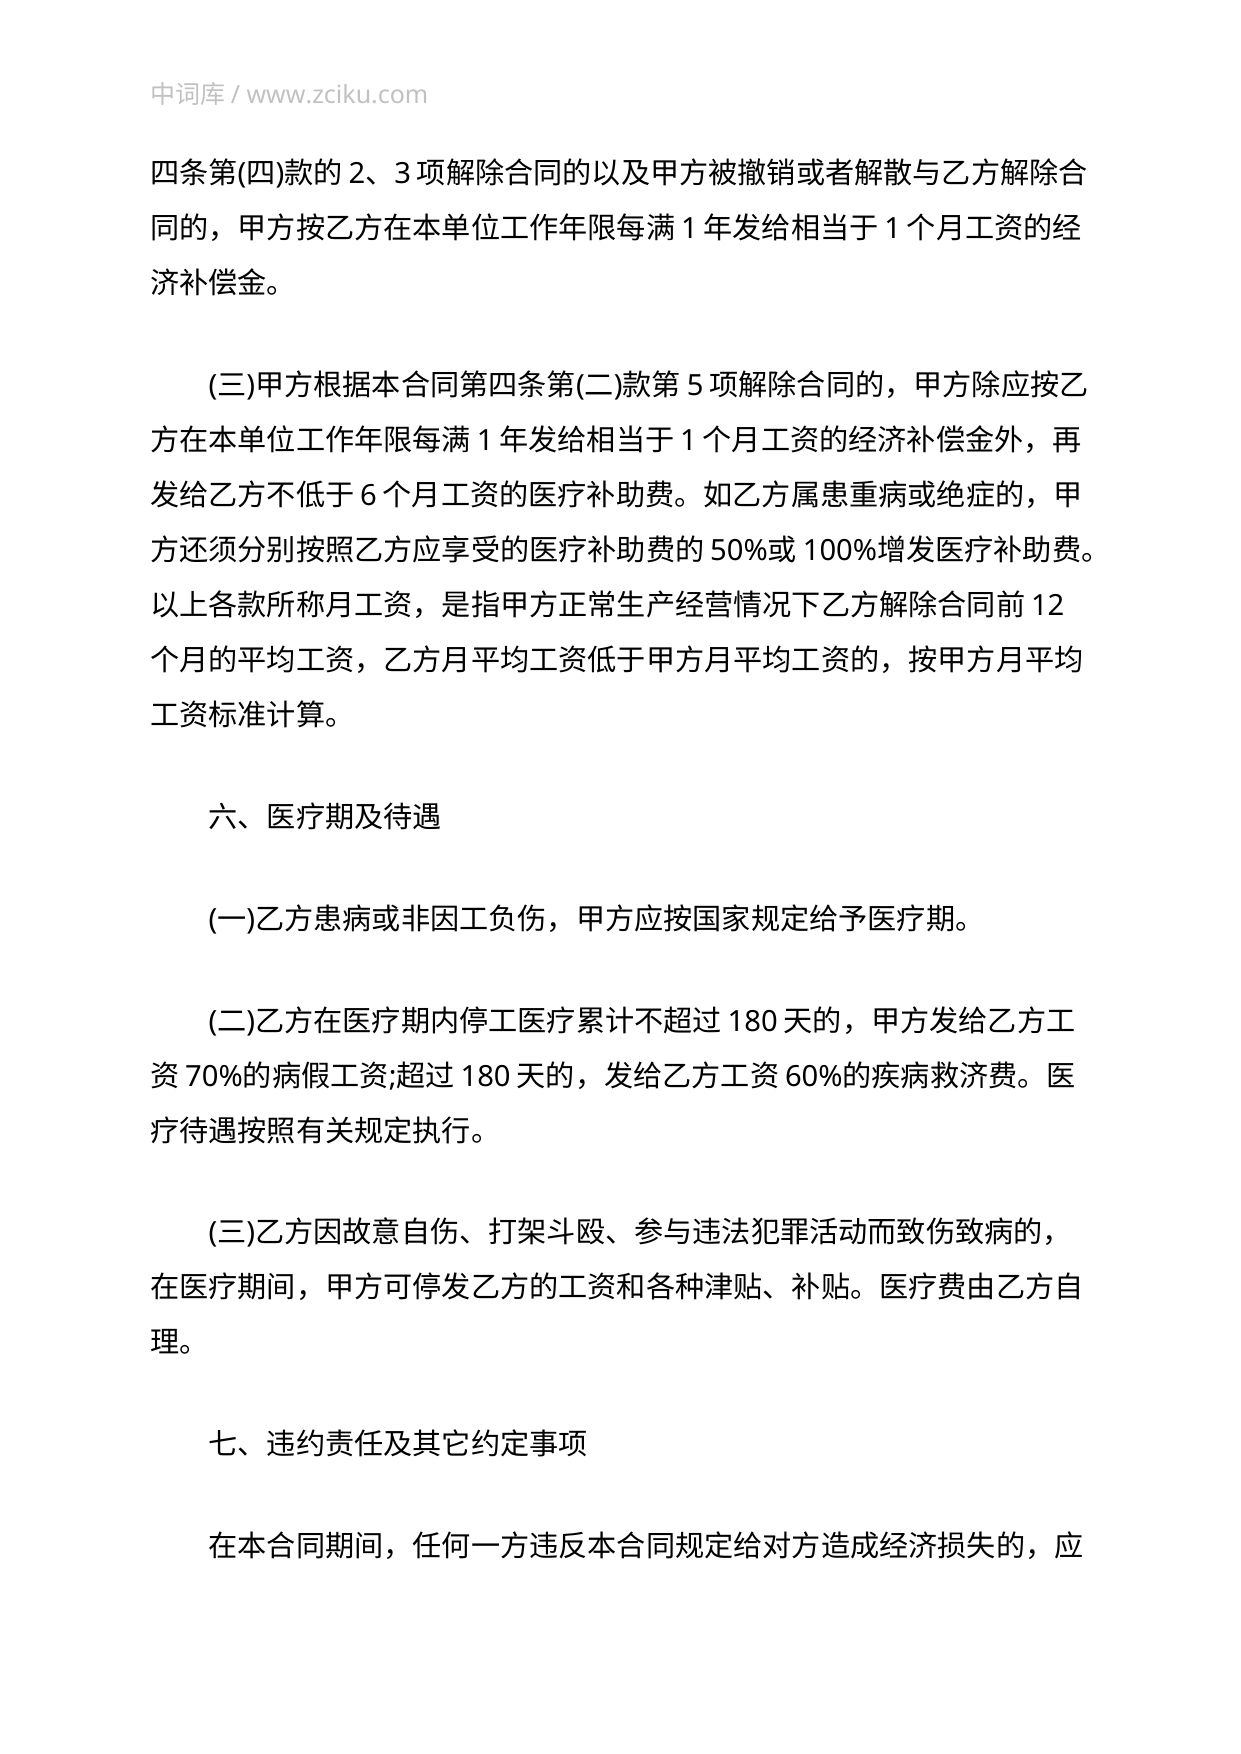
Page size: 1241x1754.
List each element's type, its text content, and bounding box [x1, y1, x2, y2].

text (一)乙方患病或非因工负伤，甲方应按国家规定给予医疗期。 [150, 895, 1090, 938]
text (二)乙方在医疗期内停工医疗累计不超过180天的，甲方发给乙方工资70%的病假工资;超过180天的，发给乙方工资60%的疾病救济费。医疗待遇按照有关规定执行。 [150, 997, 1090, 1149]
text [150, 150, 1090, 302]
text (三)甲方根据本合同第四条第(二)款第5项解除合同的，甲方除应按乙方在本单位工作年限每满1年发给相当于1个月工资的经济补偿金外，再发给乙方不低于6个月工资的医疗补助费。如乙方属患重病或绝症的，甲方还须分别按照乙方应享受的医疗补助费的50%或100%增发医疗补助费。以上各款所称月工资，是指甲方正常生产经营情况下乙方解除合同前12个月的平均工资，乙方月平均工资低于甲方月平均工资的，按甲方月平均工资标准计算。 [150, 362, 1090, 734]
text 七、违约责任及其它约定事项 [150, 1421, 1090, 1463]
text 六、医疗期及待遇 [150, 793, 1090, 836]
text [150, 1522, 1090, 1565]
text (三)乙方因故意自伤、打架斗殴、参与违法犯罪活动而致伤致病的，在医疗期间，甲方可停发乙方的工资和各种津贴、补贴。医疗费由乙方自理。 [150, 1209, 1090, 1361]
